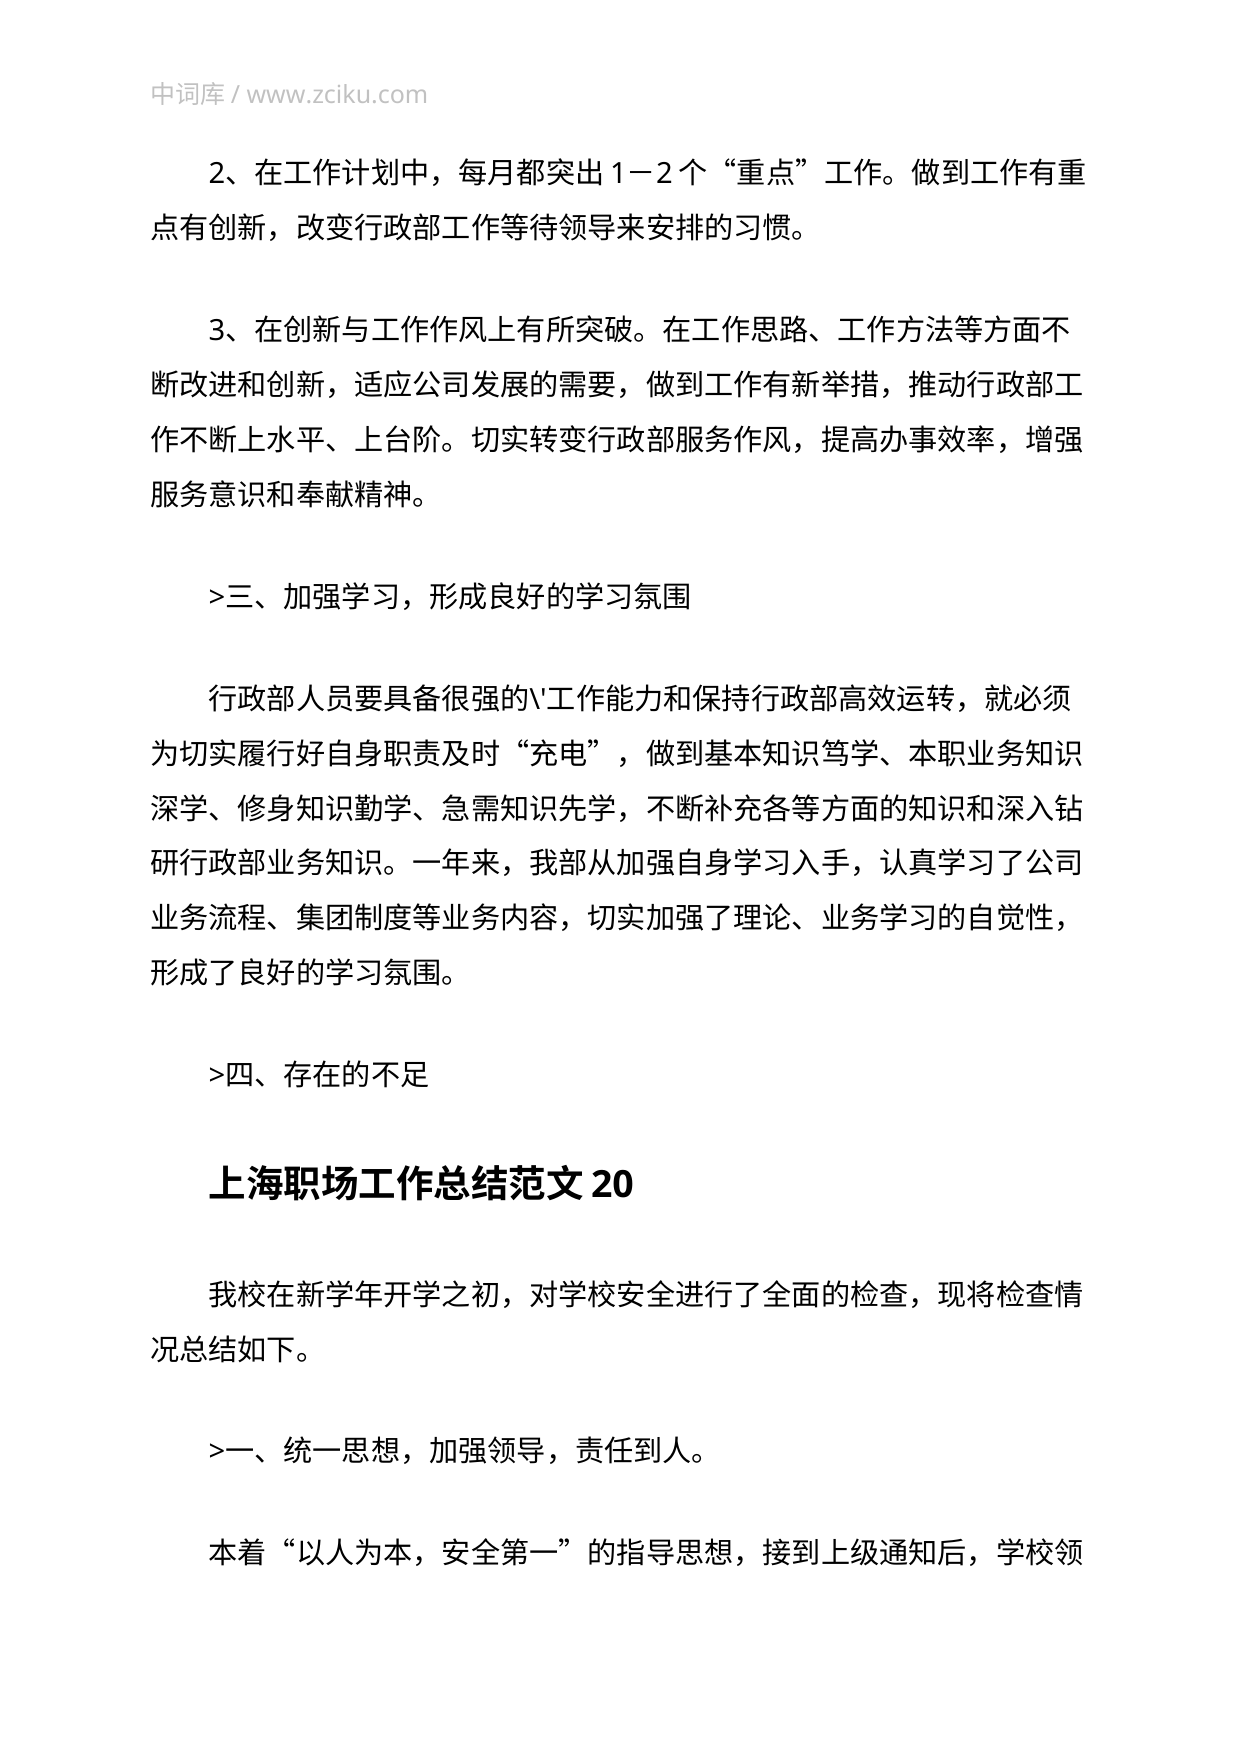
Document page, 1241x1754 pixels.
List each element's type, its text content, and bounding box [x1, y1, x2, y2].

text 2、在工作计划中，每月都突出1－2个“重点”工作。做到工作有重点有创新，改变行政部工作等待领导来安排的习惯。 [150, 150, 1090, 247]
text 3、在创新与工作作风上有所突破。在工作思路、工作方法等方面不断改进和创新，适应公司发展的需要，做到工作有新举措，推动行政部工作不断上水平、上台阶。切实转变行政部服务作风，提高办事效率，增强服务意识和奉献精神。 [150, 307, 1090, 514]
text >四、存在的不足 [150, 1052, 1090, 1094]
text >三、加强学习，形成良好的学习氛围 [150, 573, 1090, 616]
text >一、统一思想，加强领导，责任到人。 [150, 1428, 1090, 1470]
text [150, 1530, 1090, 1572]
text 我校在新学年开学之初，对学校安全进行了全面的检查，现将检查情况总结如下。 [150, 1271, 1090, 1368]
text 上海职场工作总结范文20 [150, 1154, 1090, 1208]
text 行政部人员要具备很强的\'工作能力和保持行政部高效运转，就必须为切实履行好自身职责及时“充电”，做到基本知识笃学、本职业务知识深学、修身知识勤学、急需知识先学，不断补充各等方面的知识和深入钻研行政部业务知识。一年来，我部从加强自身学习入手，认真学习了公司业务流程、集团制度等业务内容，切实加强了理论、业务学习的自觉性，形成了良好的学习氛围。 [150, 675, 1090, 992]
